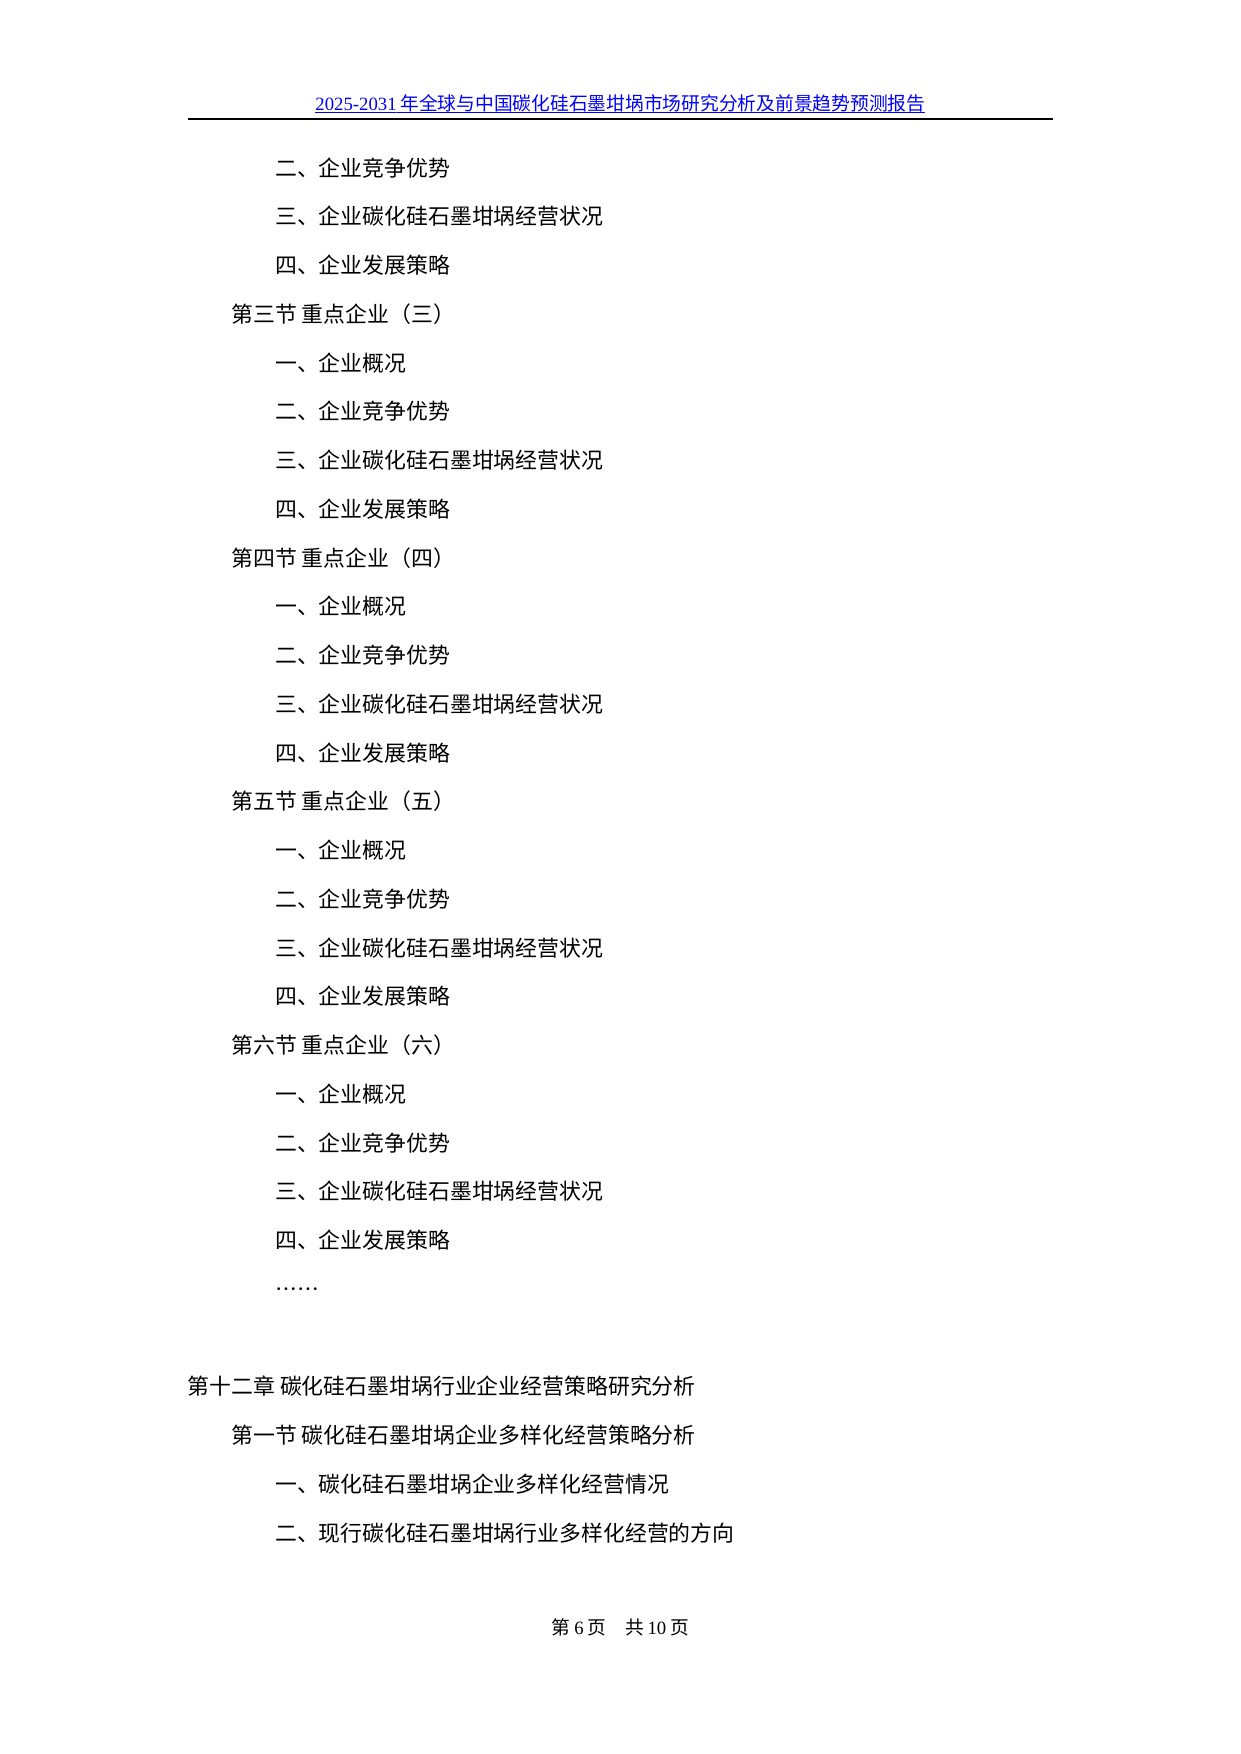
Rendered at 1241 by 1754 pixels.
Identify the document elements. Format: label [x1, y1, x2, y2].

text [187, 150, 1053, 1548]
